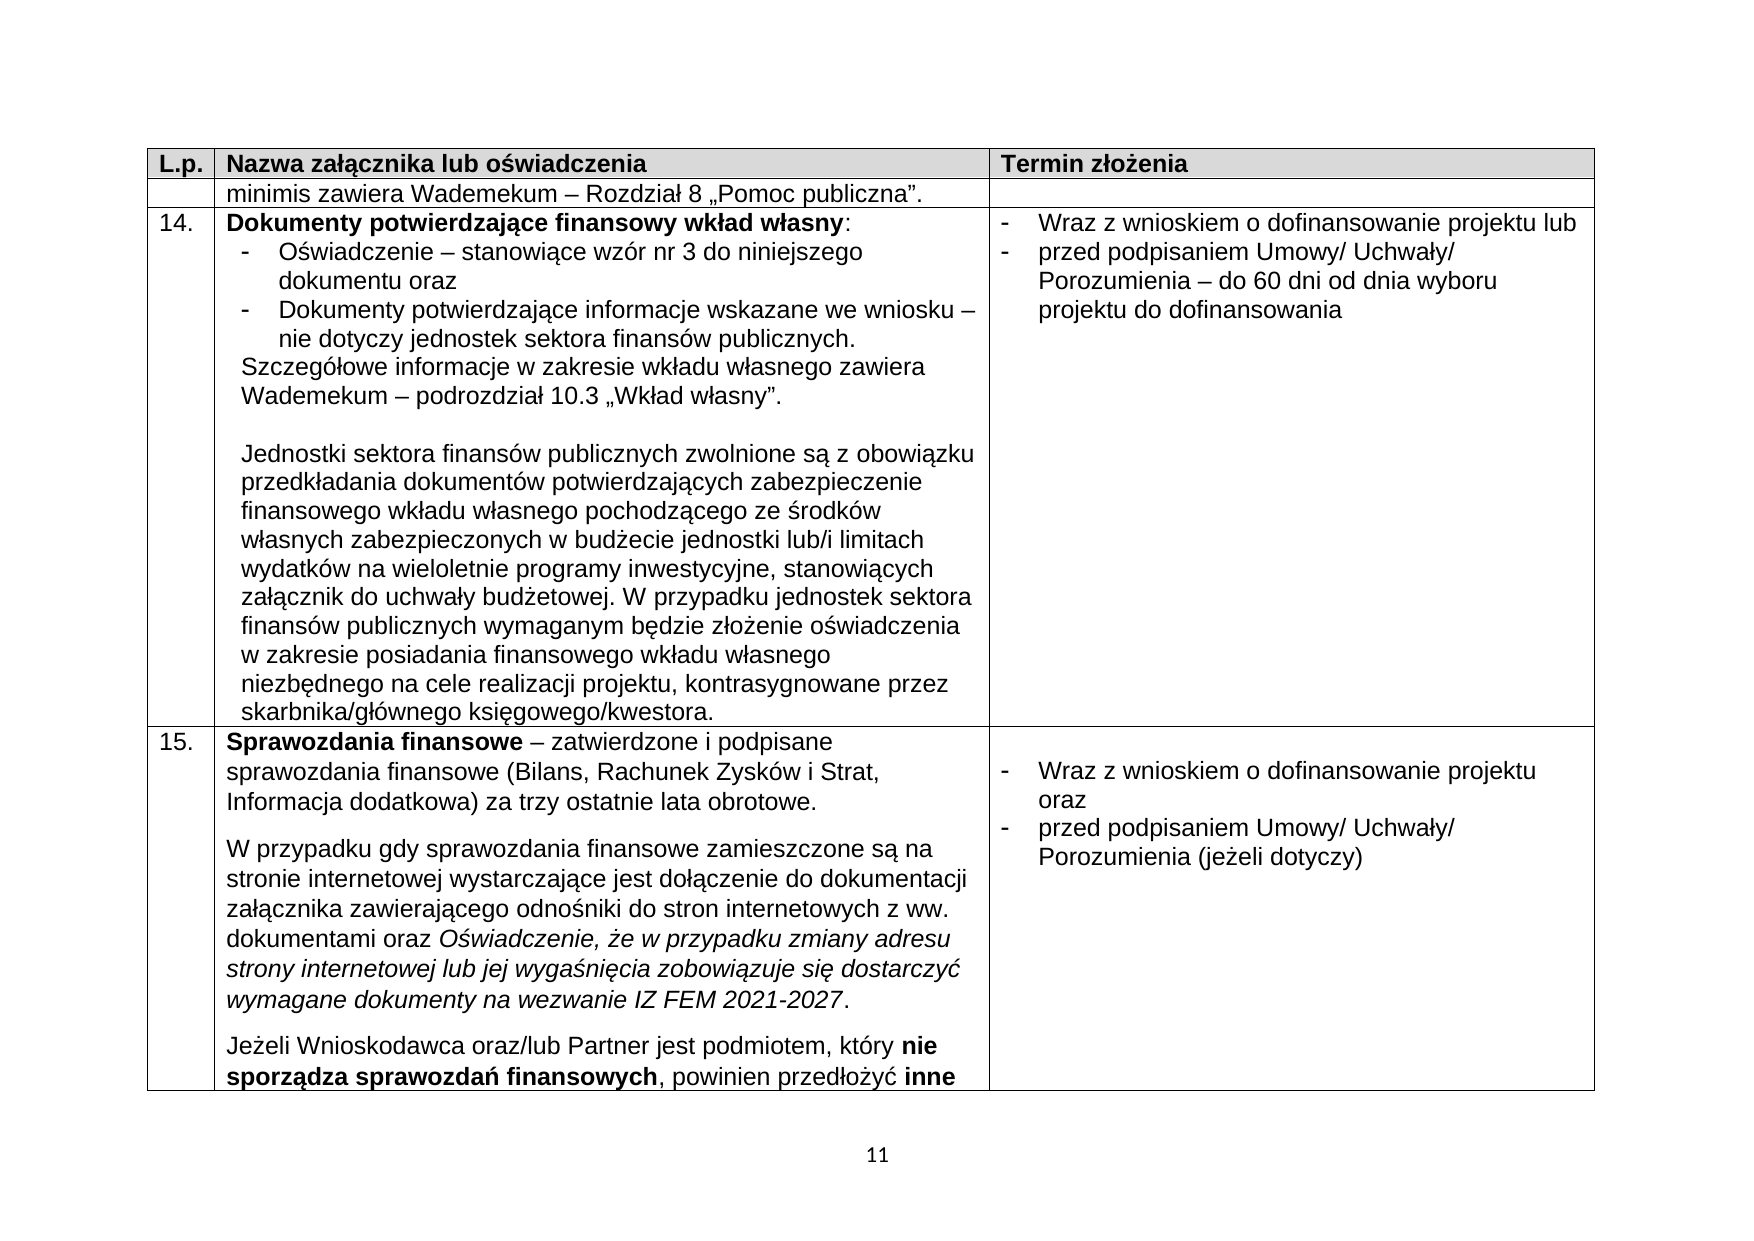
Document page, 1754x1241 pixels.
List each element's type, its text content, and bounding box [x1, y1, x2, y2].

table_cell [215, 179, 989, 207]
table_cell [215, 727, 989, 1090]
table_header L.p. [148, 149, 214, 177]
table_cell [148, 179, 214, 207]
table_header Termin złożenia [990, 149, 1594, 177]
table_cell Dokumenty potwierdzające finansowy wkład własny: Oświadczenie – stanowiące wzór nr 3 do niniejszego dokumentu oraz Dokumenty potwierdzające informacje wskazane we wniosku – nie dotyczy jednostek sektora finansów publicznych. Szczegółowe informacje w zakresie wkładu własnego zawiera Wademekum – podrozdział 10.3 „Wkład własny”. Jednostki sektora finansów publicznych zwolnione są z obowiązku przedkładania dokumentów potwierdzających zabezpieczenie finansowego wkładu własnego pochodzącego ze środków własnych zabezpieczonych w budżecie jednostki lub/i limitach wydatków na wieloletnie programy inwestycyjne, stanowiących załącznik do uchwały budżetowej. W przypadku jednostek sektora finansów publicznych wymaganym będzie złożenie oświadczenia w zakresie posiadania finansowego wkładu własnego niezbędnego na cele realizacji projektu, kontrasygnowane przez skarbnika/głównego księgowego/kwestora. [215, 208, 989, 726]
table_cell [990, 179, 1594, 207]
table_cell Wraz z wnioskiem o dofinansowanie projektu lub przed podpisaniem Umowy/ Uchwały/ Porozumienia – do 60 dni od dnia wyboru projektu do dofinansowania [990, 208, 1594, 726]
table_cell [148, 727, 214, 1090]
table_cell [990, 727, 1594, 1090]
table_cell [148, 208, 214, 726]
table_header Nazwa załącznika lub oświadczenia [215, 149, 989, 177]
